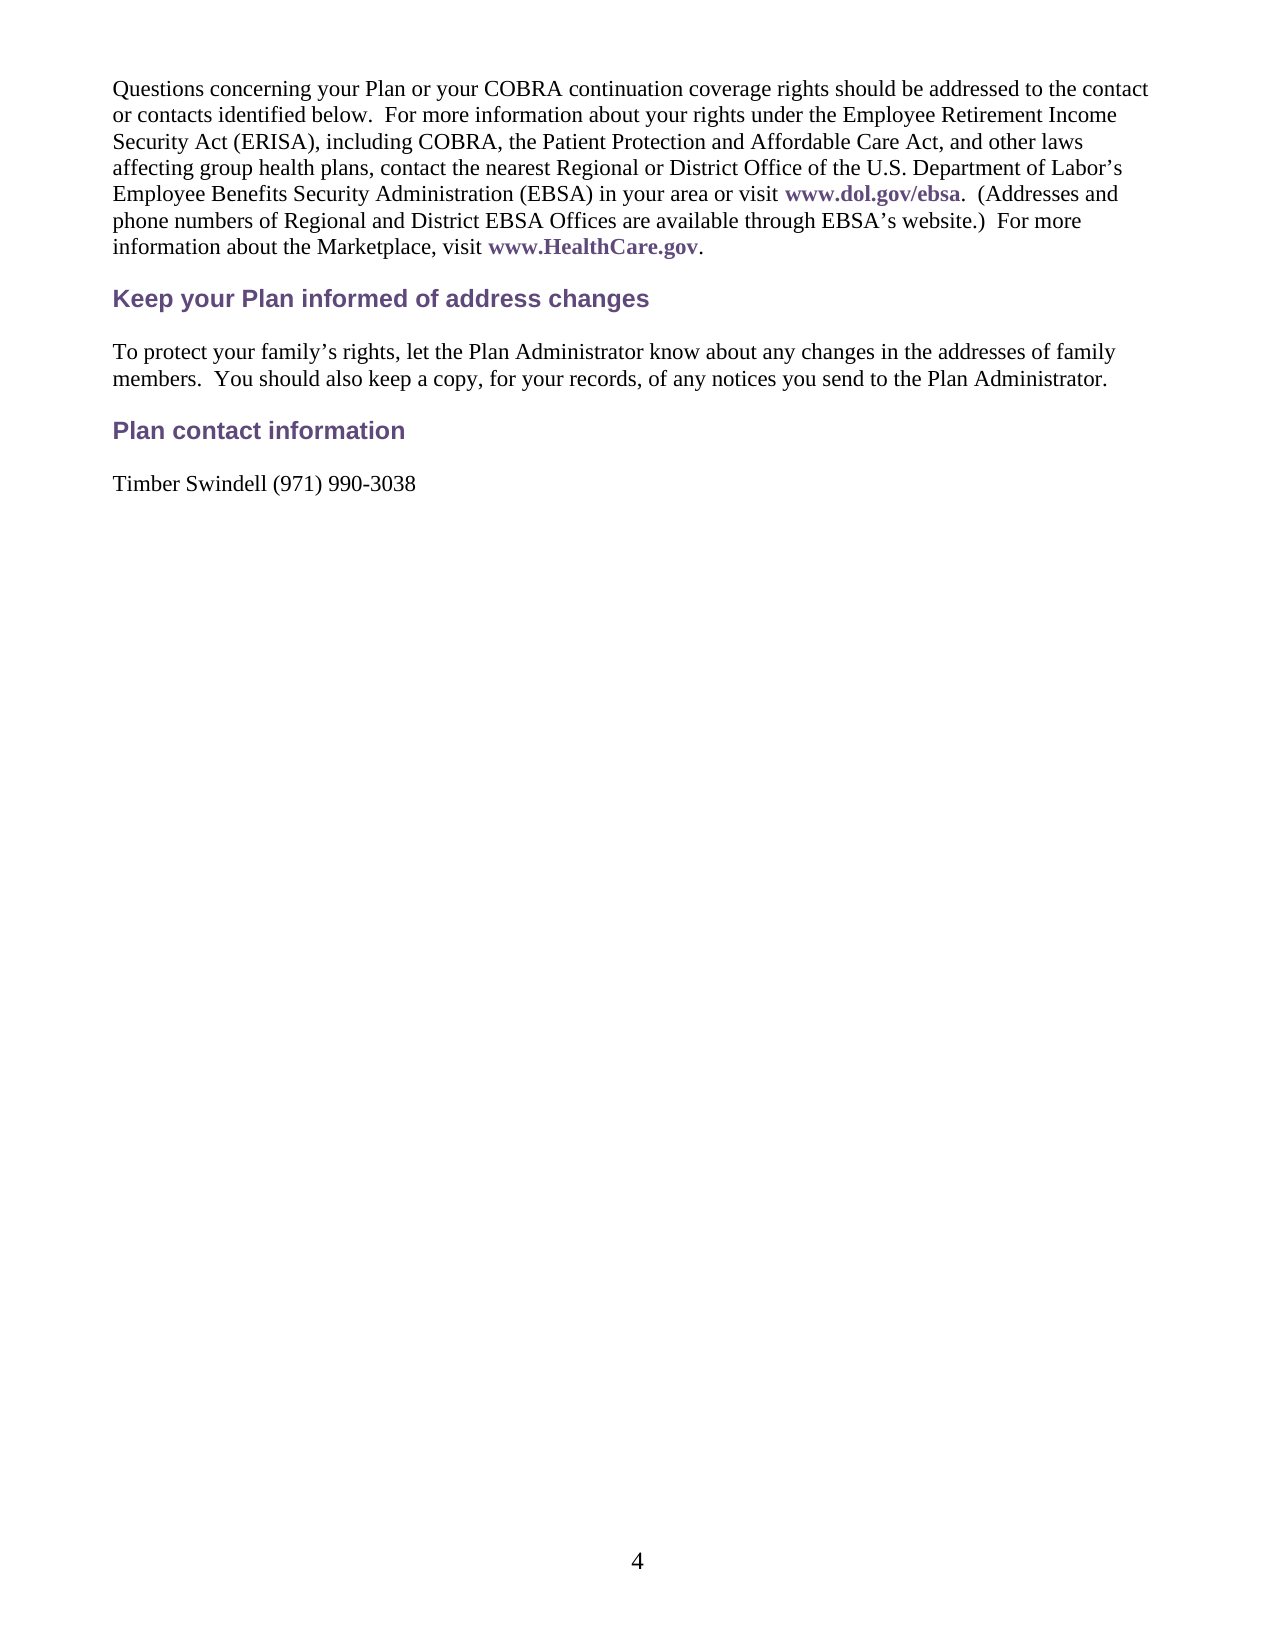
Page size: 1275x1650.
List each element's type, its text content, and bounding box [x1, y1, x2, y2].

text Questions concerning your Plan or your COBRA continuation coverage rights should be addressed to the contact or contacts identified below. For more information about your rights under the Employee Retirement Income Security Act (ERISA), including COBRA, the Patient Protection and Affordable Care Act, and other laws affecting group health plans, contact the nearest Regional or District Office of the U.S. Department of Labor’s Employee Benefits Security Administration (EBSA) in your area or visit www.dol.gov/ebsa. (Addresses and phone numbers of Regional and District EBSA Offices are available through EBSA’s website.) For more information about the Marketplace, visit www.HealthCare.gov. [112, 75, 1162, 259]
subtitle Keep your Plan informed of address changes [112, 284, 1162, 313]
text Timber Swindell (971) 990-3038 [112, 470, 1162, 496]
subtitle Plan contact information [112, 416, 1162, 445]
text To protect your family’s rights, let the Plan Administrator know about any changes in the addresses of family members. You should also keep a copy, for your records, of any notices you send to the Plan Administrator. [112, 338, 1162, 391]
